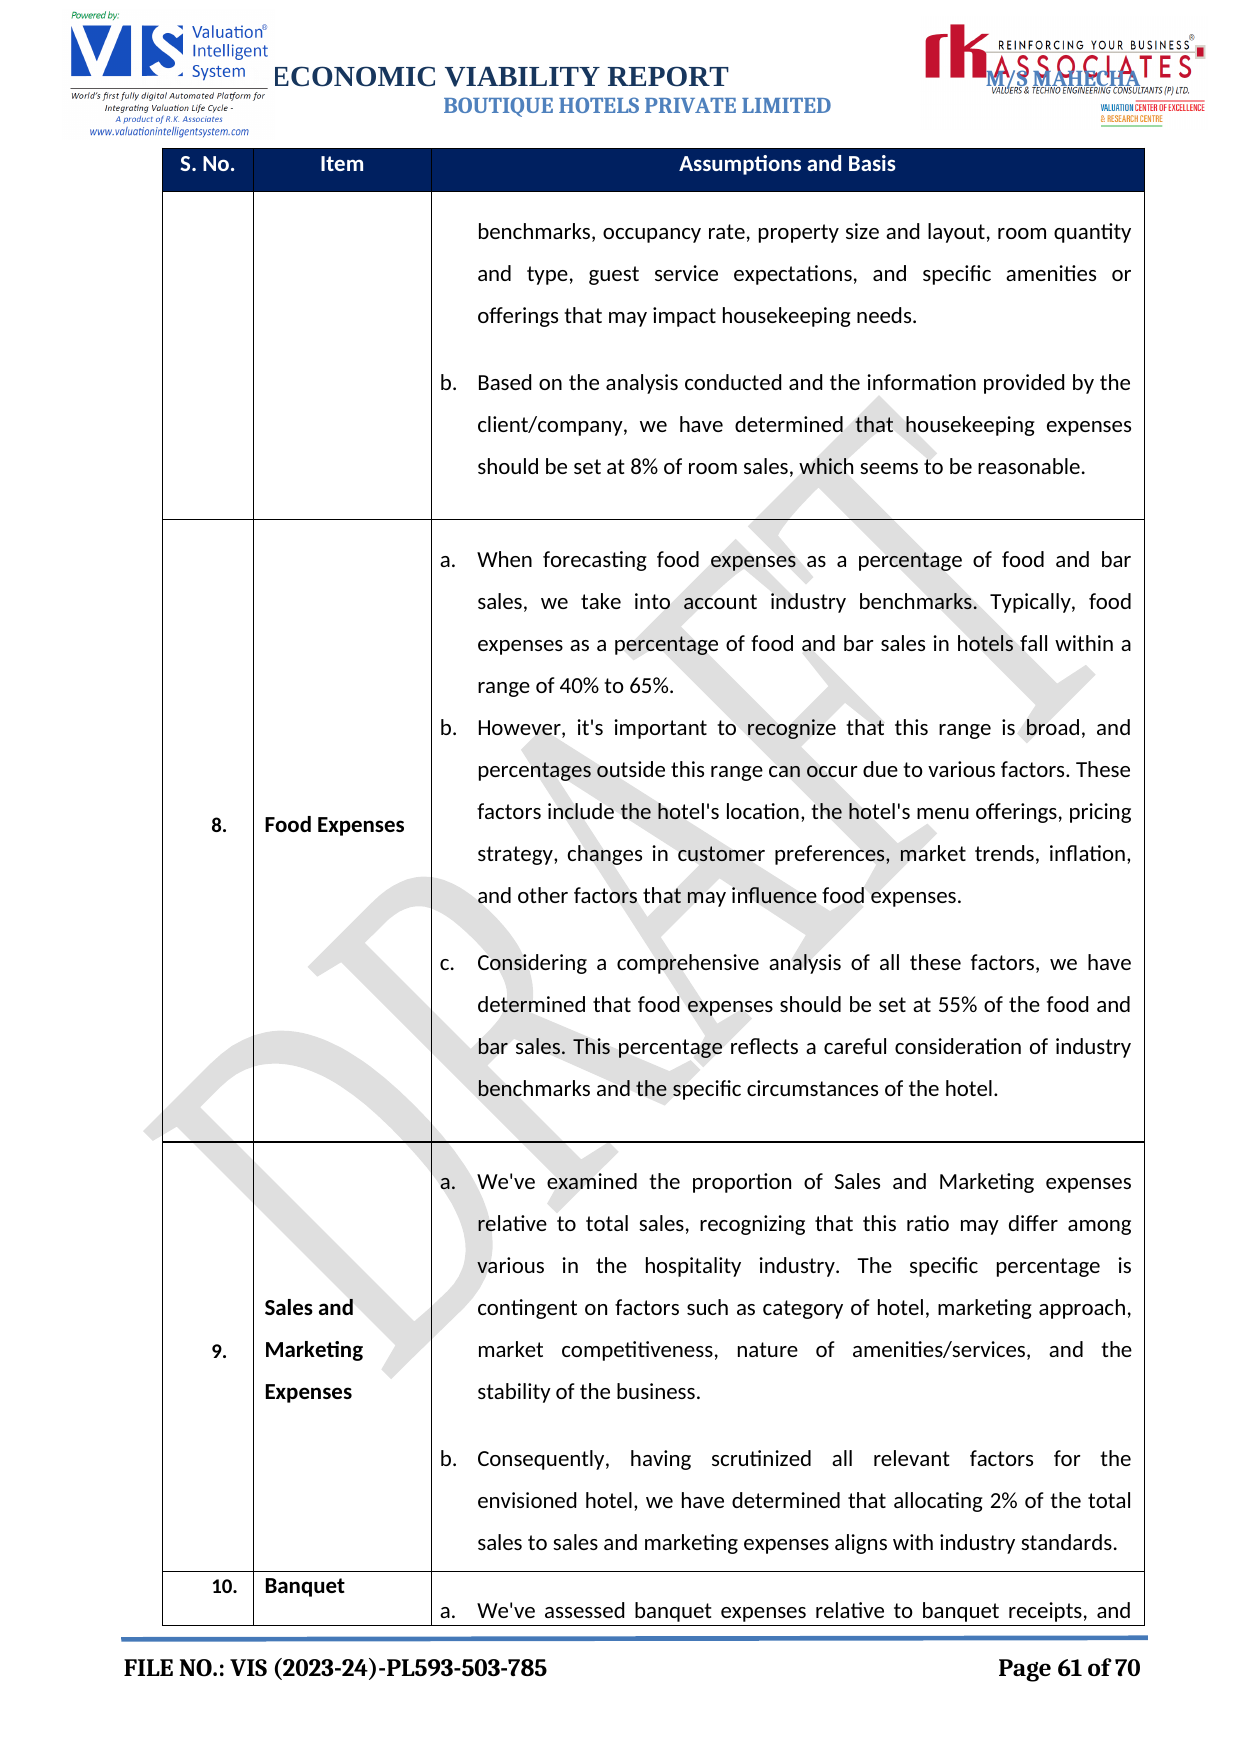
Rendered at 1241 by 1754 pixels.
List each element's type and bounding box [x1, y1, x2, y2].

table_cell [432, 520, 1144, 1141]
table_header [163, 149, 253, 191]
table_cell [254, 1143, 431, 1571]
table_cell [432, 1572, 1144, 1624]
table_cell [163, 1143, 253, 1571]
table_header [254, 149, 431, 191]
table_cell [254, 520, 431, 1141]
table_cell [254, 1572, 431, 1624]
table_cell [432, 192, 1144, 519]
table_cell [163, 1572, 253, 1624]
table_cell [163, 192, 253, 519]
picture [61, 9, 275, 140]
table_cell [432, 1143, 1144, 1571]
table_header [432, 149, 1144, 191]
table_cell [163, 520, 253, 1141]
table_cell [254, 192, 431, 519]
picture [920, 16, 1208, 130]
